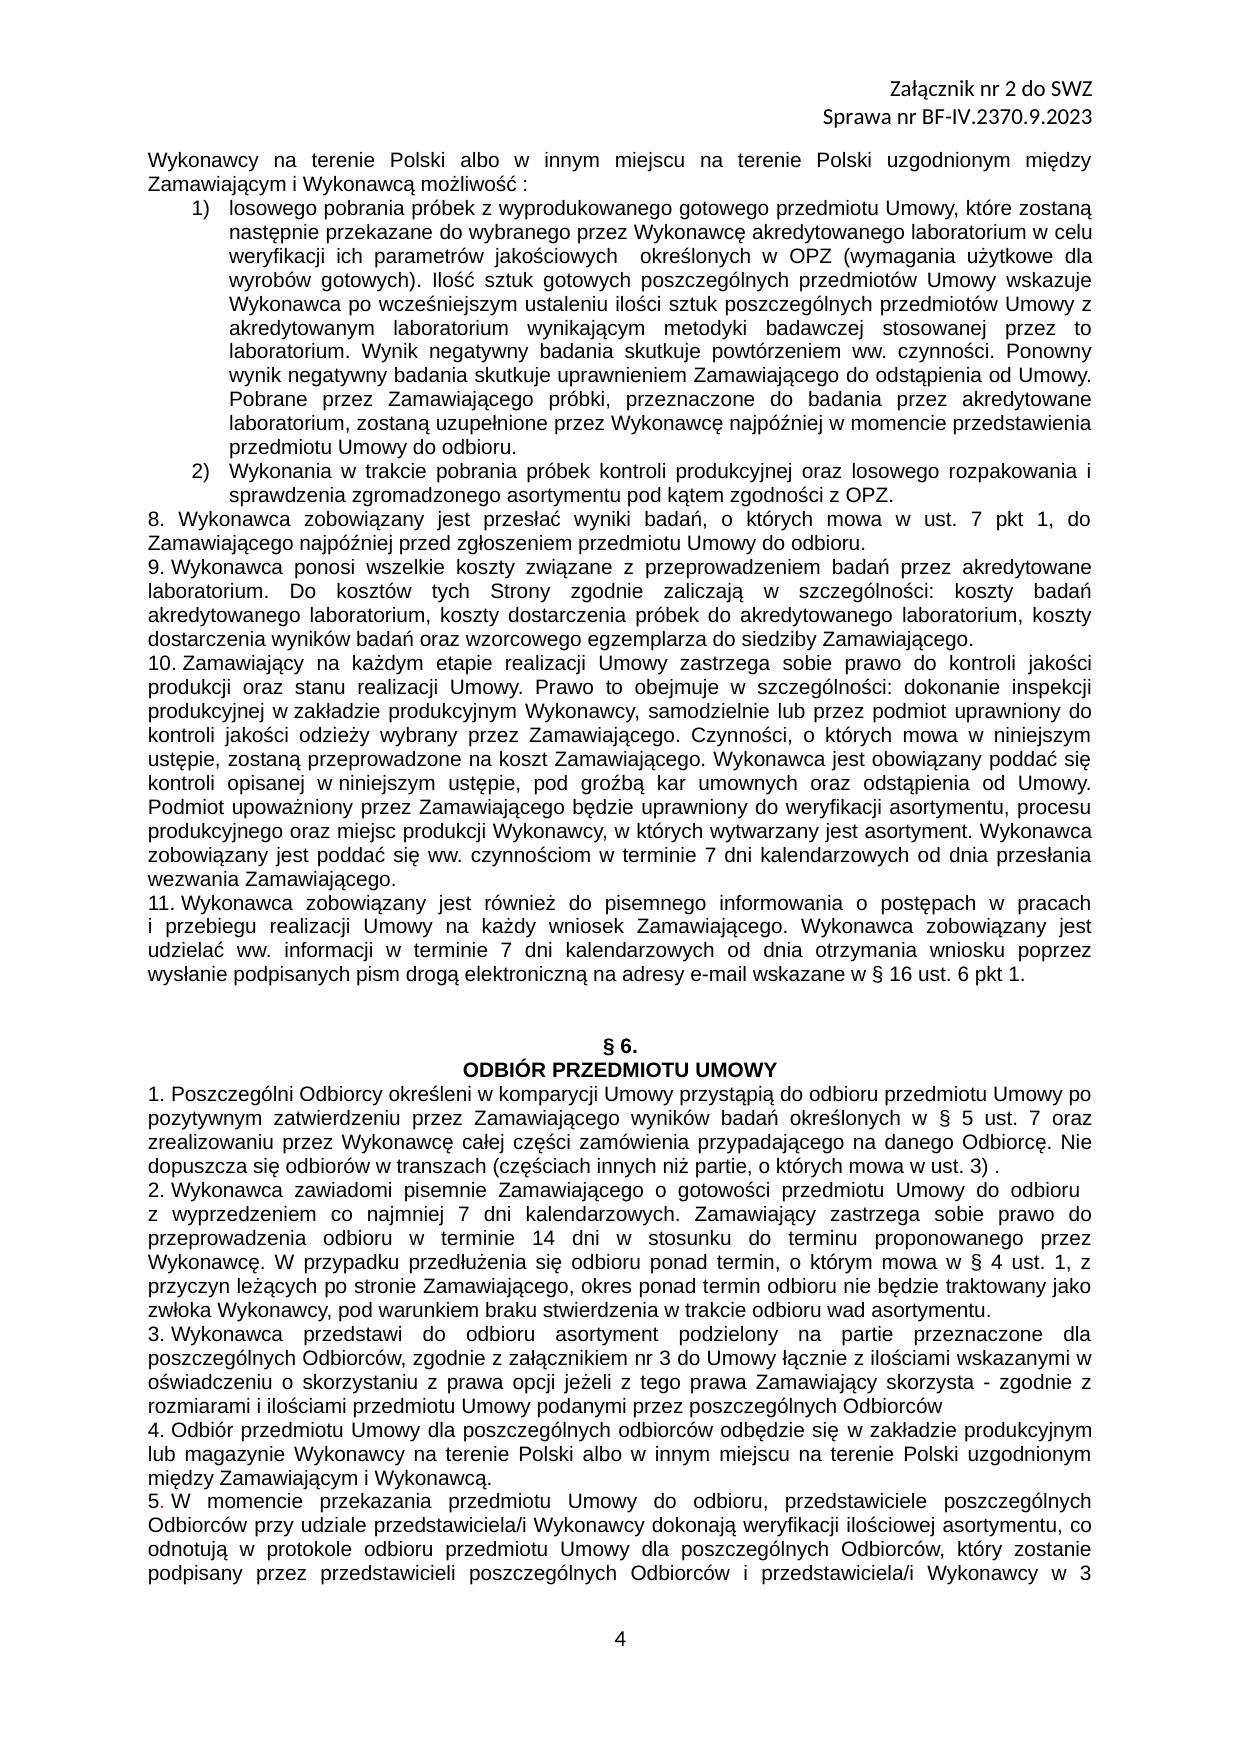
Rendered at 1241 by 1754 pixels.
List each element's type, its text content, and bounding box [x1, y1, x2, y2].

text 3. Wykonawca przedstawi do odbioru asortyment podzielony na partie przeznaczone dla poszczególnych Odbiorców, zgodnie z załącznikiem nr 3 do Umowy łącznie z ilościami wskazanymi w oświadczeniu o skorzystaniu z prawa opcji jeżeli z tego prawa Zamawiający skorzysta - zgodnie z rozmiarami i ilościami przedmiotu Umowy podanymi przez poszczególnych Odbiorców [148, 1322, 1093, 1417]
text 2. Wykonawca zawiadomi pisemnie Zamawiającego o gotowości przedmiotu Umowy do odbioru z wyprzedzeniem co najmniej 7 dni kalendarzowych. Zamawiający zastrzega sobie prawo do przeprowadzenia odbioru w terminie 14 dni w stosunku do terminu proponowanego przez Wykonawcę. W przypadku przedłużenia się odbioru ponad termin, o którym mowa w § 4 ust. 1, z przyczyn leżących po stronie Zamawiającego, okres ponad termin odbioru nie będzie traktowany jako zwłoka Wykonawcy, pod warunkiem braku stwierdzenia w trakcie odbioru wad asortymentu. [148, 1178, 1093, 1322]
list Wykonania w trakcie pobrania próbek kontroli produkcyjnej oraz losowego rozpakowania i sprawdzenia zgromadzonego asortymentu pod kątem zgodności z OPZ. [191, 459, 1093, 507]
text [148, 1489, 1093, 1585]
text 8. Wykonawca zobowiązany jest przesłać wyniki badań, o których mowa w ust. 7 pkt 1, do Zamawiającego najpóźniej przed zgłoszeniem przedmiotu Umowy do odbioru. [148, 507, 1093, 555]
text 10. Zamawiający na każdym etapie realizacji Umowy zastrzega sobie prawo do kontroli jakości produkcji oraz stanu realizacji Umowy. Prawo to obejmuje w szczególności: dokonanie inspekcji produkcyjnej w zakładzie produkcyjnym Wykonawcy, samodzielnie lub przez podmiot uprawniony do kontroli jakości odzieży wybrany przez Zamawiającego. Czynności, o których mowa w niniejszym ustępie, zostaną przeprowadzone na koszt Zamawiającego. Wykonawca jest obowiązany poddać się kontroli opisanej w niniejszym ustępie, pod groźbą kar umownych oraz odstąpienia od Umowy. Podmiot upoważniony przez Zamawiającego będzie uprawniony do weryfikacji asortymentu, procesu produkcyjnego oraz miejsc produkcji Wykonawcy, w których wytwarzany jest asortyment. Wykonawca zobowiązany jest poddać się ww. czynnościom w terminie 7 dni kalendarzowych od dnia przesłania wezwania Zamawiającego. [148, 651, 1093, 890]
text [148, 148, 1093, 196]
text 4. Odbiór przedmiotu Umowy dla poszczególnych odbiorców odbędzie się w zakładzie produkcyjnym lub magazynie Wykonawcy na terenie Polski albo w innym miejscu na terenie Polski uzgodnionym między Zamawiającym i Wykonawcą. [148, 1417, 1093, 1489]
text ODBIÓR PRZEDMIOTU UMOWY [148, 1058, 1093, 1082]
text 9. Wykonawca ponosi wszelkie koszty związane z przeprowadzeniem badań przez akredytowane laboratorium. Do kosztów tych Strony zgodnie zaliczają w szczególności: koszty badań akredytowanego laboratorium, koszty dostarczenia próbek do akredytowanego laboratorium, koszty dostarczenia wyników badań oraz wzorcowego egzemplarza do siedziby Zamawiającego. [148, 555, 1093, 651]
text 1. Poszczególni Odbiorcy określeni w komparycji Umowy przystąpią do odbioru przedmiotu Umowy po pozytywnym zatwierdzeniu przez Zamawiającego wyników badań określonych w § 5 ust. 7 oraz zrealizowaniu przez Wykonawcę całej części zamówienia przypadającego na danego Odbiorcę. Nie dopuszcza się odbiorów w transzach (częściach innych niż partie, o których mowa w ust. 3) . [148, 1082, 1093, 1178]
text § 6. [148, 1034, 1093, 1058]
text 11. Wykonawca zobowiązany jest również do pisemnego informowania o postępach w pracach i przebiegu realizacji Umowy na każdy wniosek Zamawiającego. Wykonawca zobowiązany jest udzielać ww. informacji w terminie 7 dni kalendarzowych od dnia otrzymania wniosku poprzez wysłanie podpisanych pism drogą elektroniczną na adresy e-mail wskazane w § 16 ust. 6 pkt 1. [148, 890, 1093, 986]
list losowego pobrania próbek z wyprodukowanego gotowego przedmiotu Umowy, które zostaną następnie przekazane do wybranego przez Wykonawcę akredytowanego laboratorium w celu weryfikacji ich parametrów jakościowych określonych w OPZ (wymagania użytkowe dla wyrobów gotowych). Ilość sztuk gotowych poszczególnych przedmiotów Umowy wskazuje Wykonawca po wcześniejszym ustaleniu ilości sztuk poszczególnych przedmiotów Umowy z akredytowanym laboratorium wynikającym metodyki badawczej stosowanej przez to laboratorium. Wynik negatywny badania skutkuje powtórzeniem ww. czynności. Ponowny wynik negatywny badania skutkuje uprawnieniem Zamawiającego do odstąpienia od Umowy. Pobrane przez Zamawiającego próbki, przeznaczone do badania przez akredytowane laboratorium, zostaną uzupełnione przez Wykonawcę najpóźniej w momencie przedstawienia przedmiotu Umowy do odbioru. [191, 196, 1093, 459]
